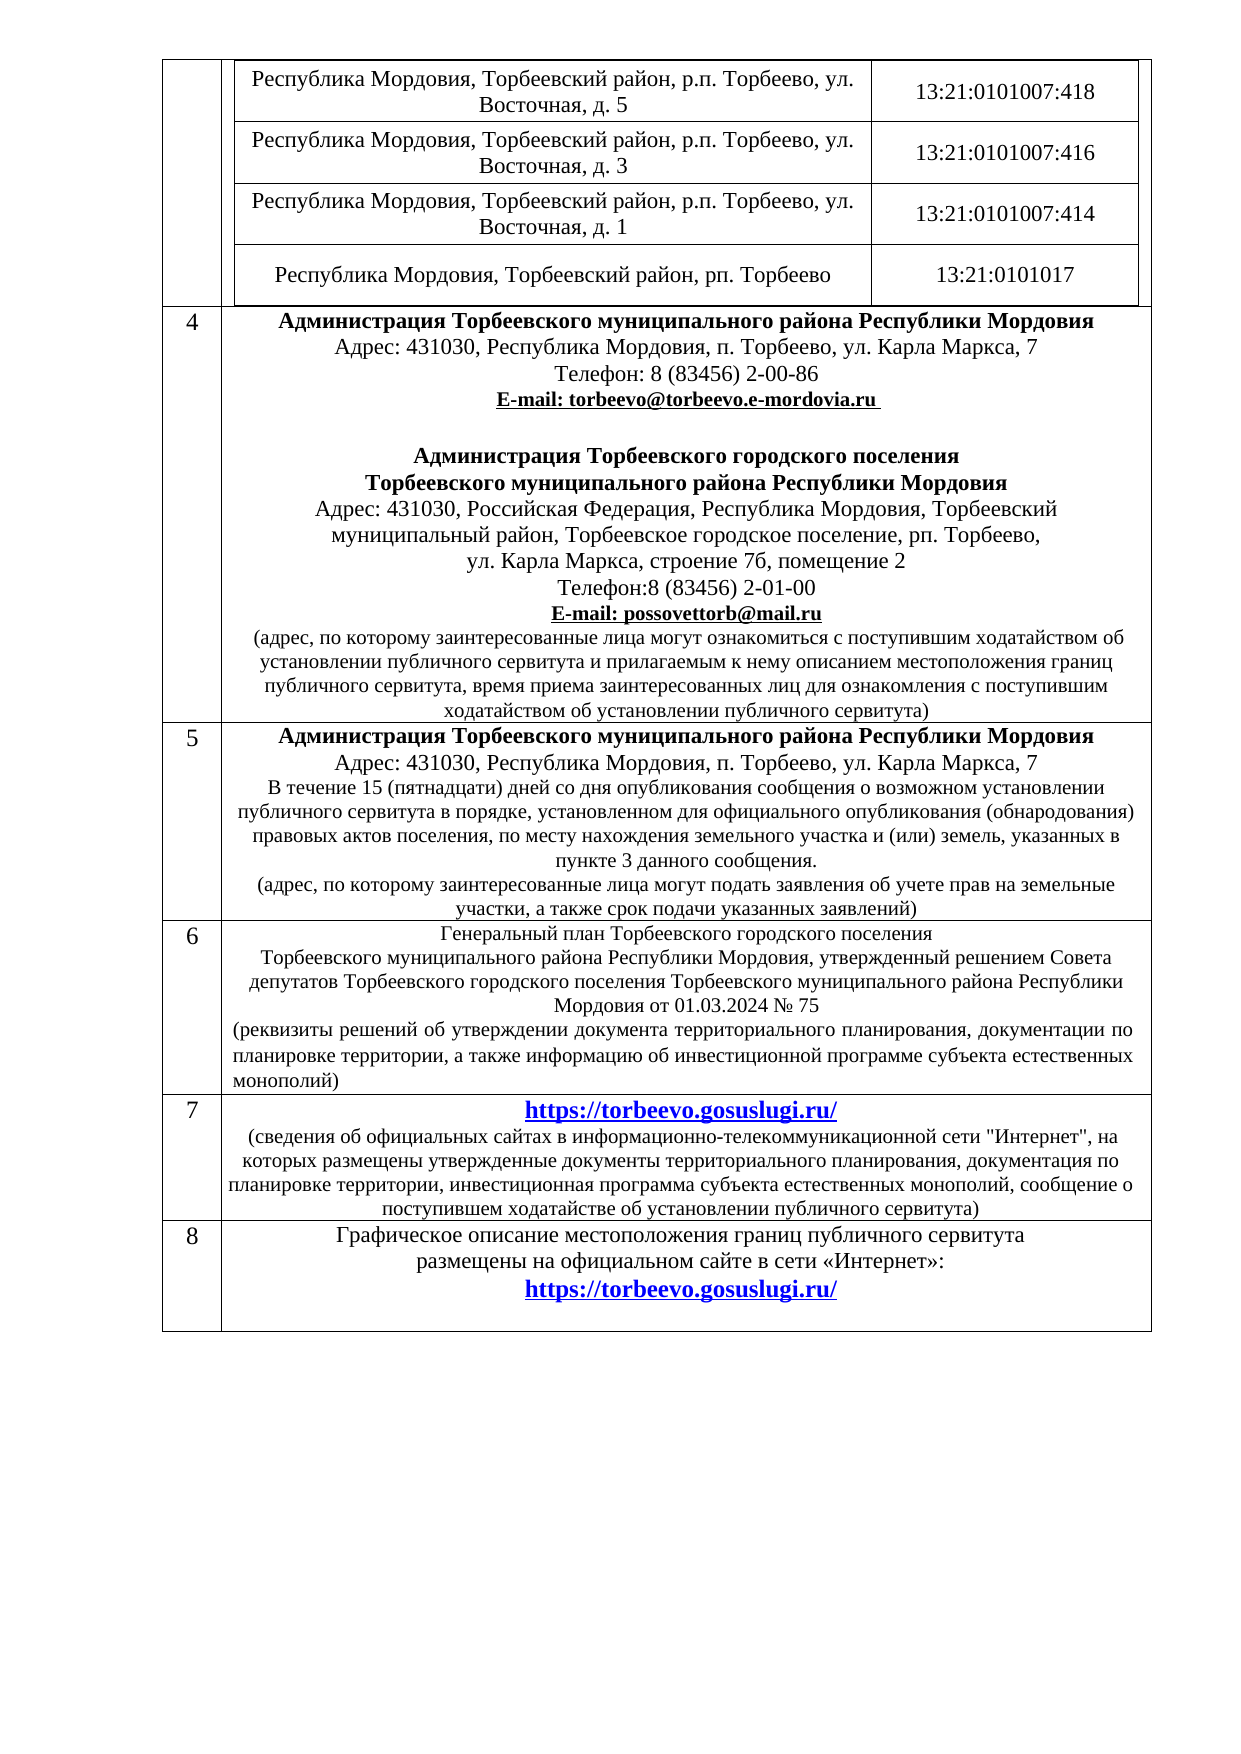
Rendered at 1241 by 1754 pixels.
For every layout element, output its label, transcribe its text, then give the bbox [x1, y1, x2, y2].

table_cell Администрация Торбеевского муниципального района Республики Мордовия Адрес: 431030, Республика Мордовия, п. Торбеево, ул. Карла Маркса, 7 В течение 15 (пятнадцати) дней со дня опубликования сообщения о возможном установлении публичного сервитута в порядке, установленном для официального опубликования (обнародования) правовых актов поселения, по месту нахождения земельного участка и (или) земель, указанных в пункте 3 данного сообщения. (адрес, по которому заинтересованные лица могут подать заявления об учете прав на земельные участки, а также срок подачи указанных заявлений) [222, 723, 1151, 920]
table_cell https://torbeevo.gosuslugi.ru/ (сведения об официальных сайтах в информационно-телекоммуникационной сети "Интернет", на которых размещены утвержденные документы территориального планирования, документация по планировке территории, инвестиционная программа субъекта естественных монополий, сообщение о поступившем ходатайстве об установлении публичного сервитута) [222, 1095, 1151, 1220]
table_cell 6 [163, 921, 221, 1094]
table_cell Генеральный план Торбеевского городского поселения Торбеевского муниципального района Республики Мордовия, утвержденный решением Совета депутатов Торбеевского городского поселения Торбеевского муниципального района Республики Мордовия от 01.03.2024 № 75 (реквизиты решений об утверждении документа территориального планирования, документации по планировке территории, а также информацию об инвестиционной программе субъекта естественных монополий) [222, 921, 1151, 1094]
table_cell Графическое описание местоположения границ публичного сервитута размещены на официальном сайте в сети «Интернет»: https://torbeevo.gosuslugi.ru/ [222, 1221, 1151, 1331]
table_cell 4 [163, 307, 221, 722]
table_cell 7 [163, 1095, 221, 1220]
table_cell Администрация Торбеевского муниципального района Республики Мордовия Адрес: 431030, Республика Мордовия, п. Торбеево, ул. Карла Маркса, 7 Телефон: 8 (83456) 2-00-86 E-mail: torbeevo@torbeevo.e-mordovia.ru Администрация Торбеевского городского поселения Торбеевского муниципального района Республики Мордовия Адрес: 431030, Российская Федерация, Республика Мордовия, Торбеевский муниципальный район, Торбеевское городское поселение, рп. Торбеево, ул. Карла Маркса, строение 7б, помещение 2 Телефон:8 (83456) 2-01-00 E-mail: possovettorb@mail.ru (адрес, по которому заинтересованные лица могут ознакомиться с поступившим ходатайством об установлении публичного сервитута и прилагаемым к нему описанием местоположения границ публичного сервитута, время приема заинтересованных лиц для ознакомления с поступившим ходатайством об установлении публичного сервитута) [222, 307, 1151, 722]
table_cell 8 [163, 1221, 221, 1331]
table_cell 3 [163, 60, 221, 306]
table_cell [1139, 60, 1151, 306]
table_cell 5 [163, 723, 221, 920]
table_cell [222, 60, 234, 306]
